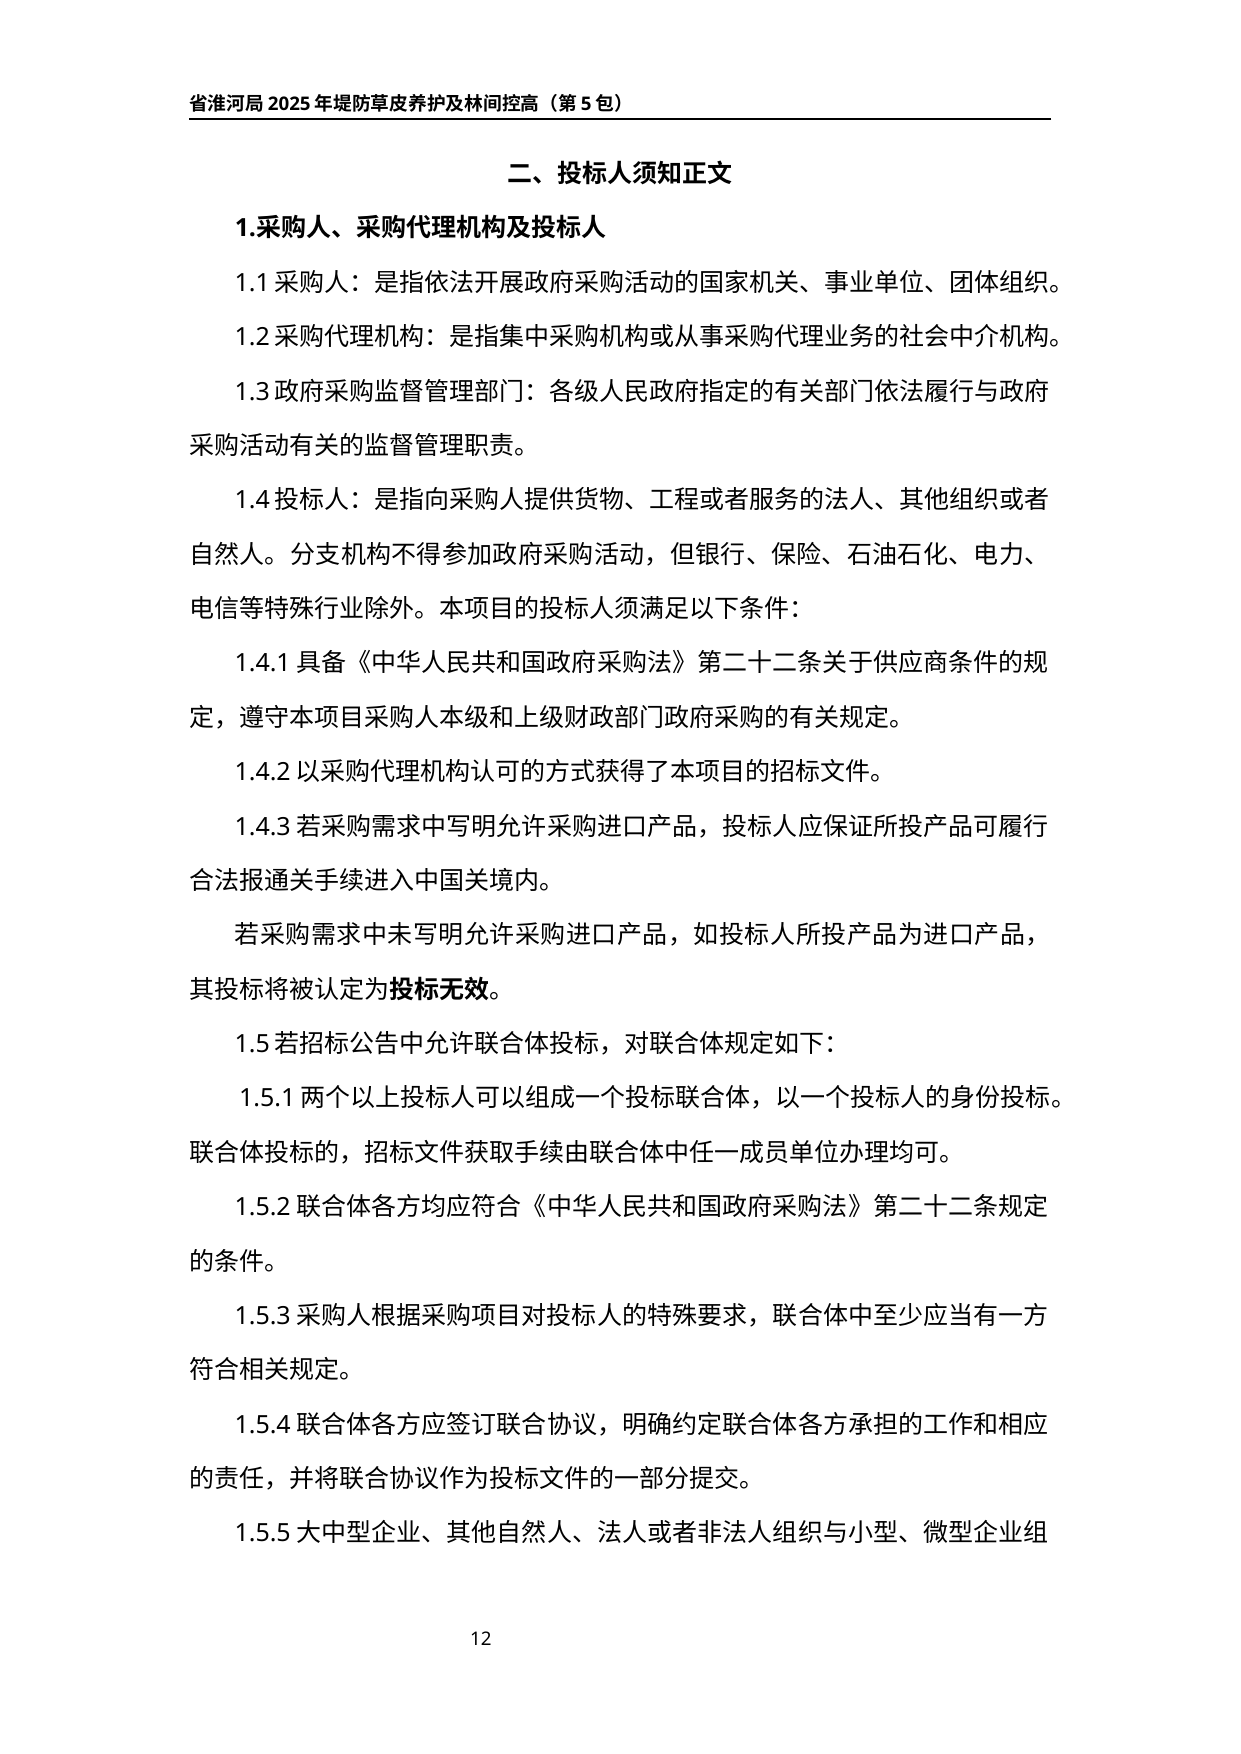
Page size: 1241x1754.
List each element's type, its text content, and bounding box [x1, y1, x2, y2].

text 1.5.1两个以上投标人可以组成一个投标联合体，以一个投标人的身份投标。联合体投标的，招标文件获取手续由联合体中任一成员单位办理均可。 [189, 1078, 1051, 1168]
text 1.1采购人：是指依法开展政府采购活动的国家机关、事业单位、团体组织。 [189, 262, 1051, 298]
text 1.4投标人：是指向采购人提供货物、工程或者服务的法人、其他组织或者自然人。分支机构不得参加政府采购活动，但银行、保险、石油石化、电力、电信等特殊行业除外。本项目的投标人须满足以下条件： [189, 480, 1051, 625]
text 1.5若招标公告中允许联合体投标，对联合体规定如下： [189, 1023, 1051, 1060]
text 1.4.1具备《中华人民共和国政府采购法》第二十二条关于供应商条件的规定，遵守本项目采购人本级和上级财政部门政府采购的有关规定。 [189, 643, 1051, 733]
text 1.5.3采购人根据采购项目对投标人的特殊要求，联合体中至少应当有一方符合相关规定。 [189, 1295, 1051, 1386]
text 1.5.2联合体各方均应符合《中华人民共和国政府采购法》第二十二条规定的条件。 [189, 1187, 1051, 1277]
text 1.5.4联合体各方应签订联合协议，明确约定联合体各方承担的工作和相应的责任，并将联合协议作为投标文件的一部分提交。 [189, 1404, 1051, 1495]
text 1.4.2以采购代理机构认可的方式获得了本项目的招标文件。 [189, 752, 1051, 788]
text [189, 1513, 1051, 1549]
text 二、投标人须知正文 [189, 153, 1051, 190]
text 1.3政府采购监督管理部门：各级人民政府指定的有关部门依法履行与政府采购活动有关的监督管理职责。 [189, 371, 1051, 462]
text 若采购需求中未写明允许采购进口产品，如投标人所投产品为进口产品，其投标将被认定为投标无效。 [189, 915, 1051, 1005]
text 1.2采购代理机构：是指集中采购机构或从事采购代理业务的社会中介机构。 [189, 317, 1051, 353]
text 1.采购人、采购代理机构及投标人 [189, 208, 1051, 244]
text 1.4.3若采购需求中写明允许采购进口产品，投标人应保证所投产品可履行合法报通关手续进入中国关境内。 [189, 806, 1051, 897]
